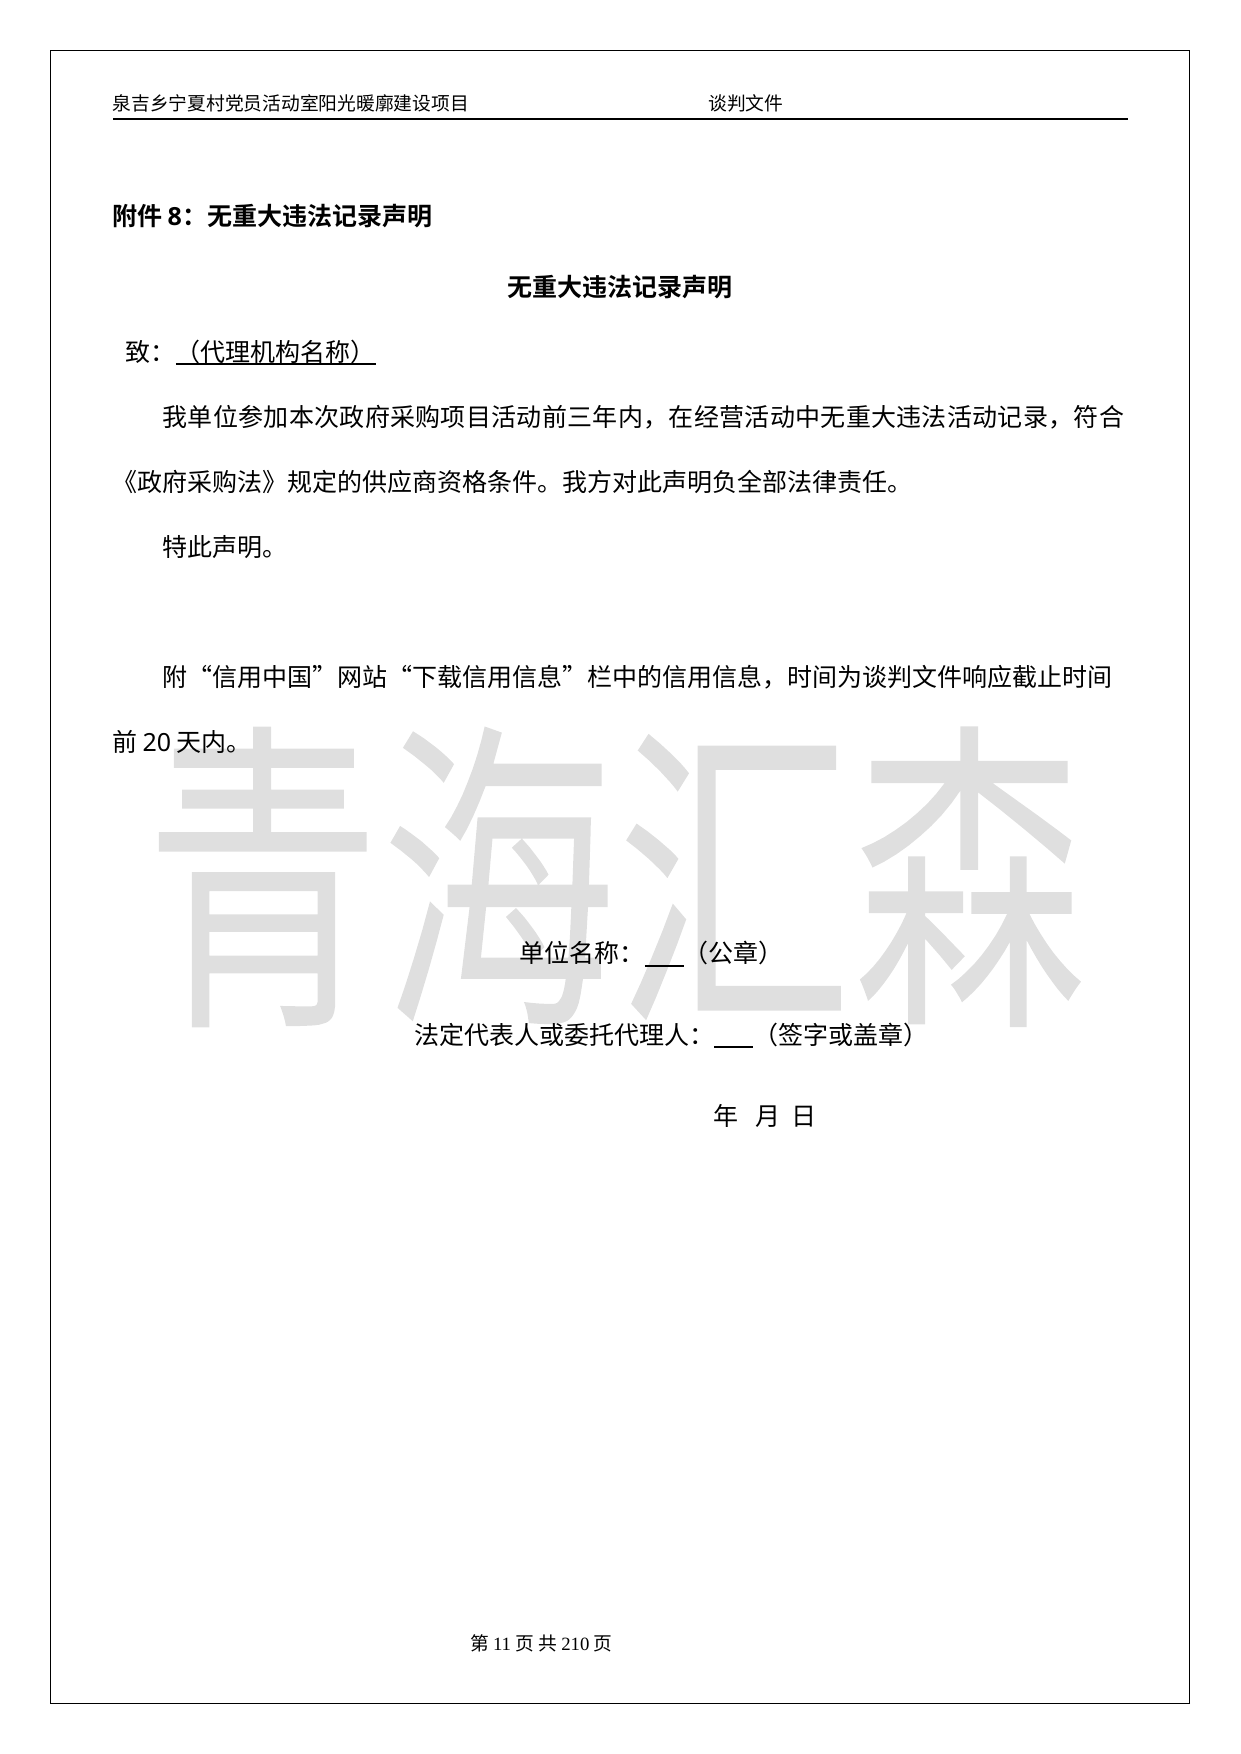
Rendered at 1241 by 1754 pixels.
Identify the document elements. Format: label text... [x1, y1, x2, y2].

text 年 月 日 [112, 1082, 1128, 1147]
text 法定代表人或委托代理人： （签字或盖章） [112, 1001, 1128, 1066]
text 特此声明。 [112, 513, 1128, 578]
text 单位名称： （公章） [112, 919, 1128, 984]
text 无重大违法记录声明 [112, 253, 1128, 318]
text 附件8：无重大违法记录声明 [112, 178, 1128, 237]
text 我单位参加本次政府采购项目活动前三年内，在经营活动中无重大违法活动记录，符合《政府采购法》规定的供应商资格条件。我方对此声明负全部法律责任。 [112, 383, 1128, 513]
text 附“信用中国”网站“下载信用信息”栏中的信用信息，时间为谈判文件响应截止时间前20天内。 [112, 643, 1128, 773]
text 致：（代理机构名称） [112, 318, 1128, 383]
